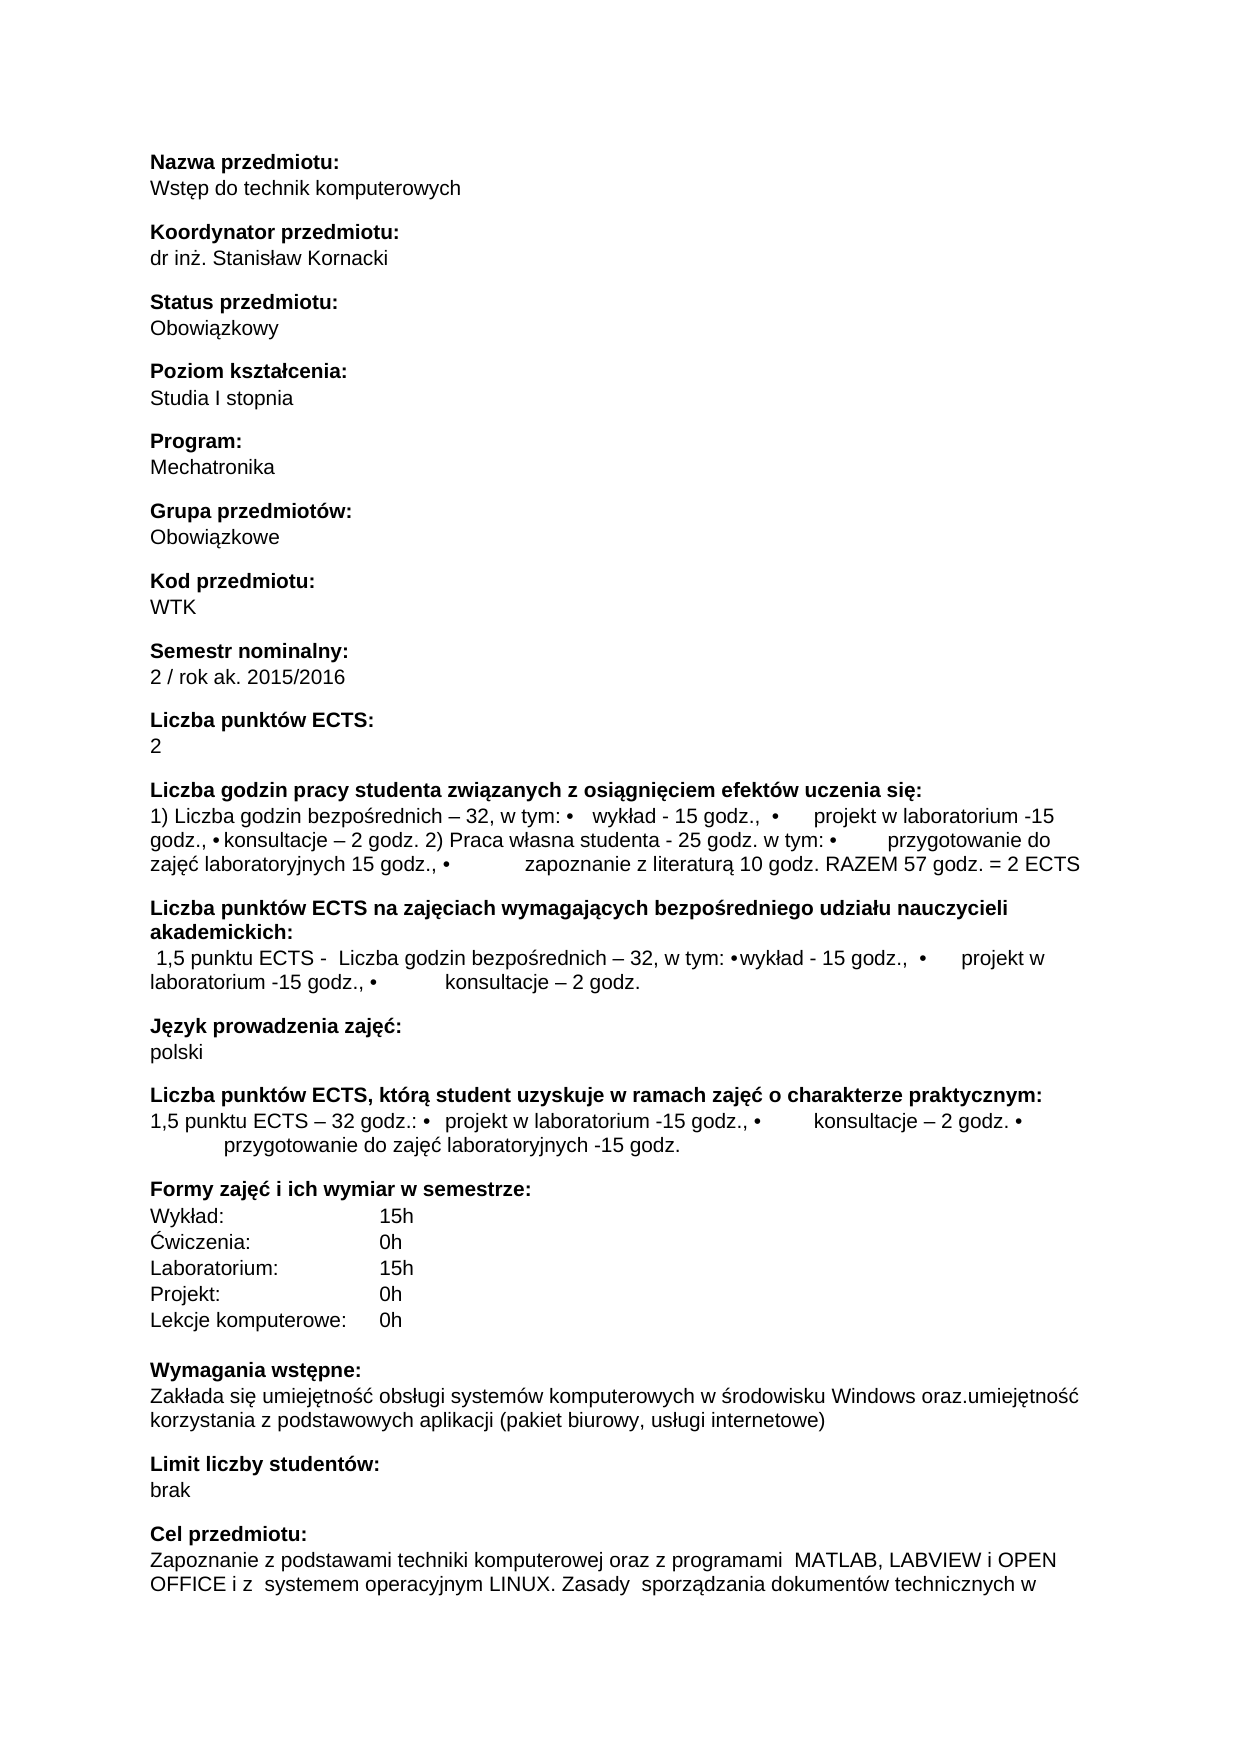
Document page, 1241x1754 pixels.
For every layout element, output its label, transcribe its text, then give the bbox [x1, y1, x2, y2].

text Obowiązkowy [150, 316, 1090, 339]
text Wymagania wstępne: [150, 1358, 1090, 1382]
text Limit liczby studentów: [150, 1452, 1090, 1476]
text Program: [150, 429, 1090, 453]
text Liczba punktów ECTS: [150, 708, 1090, 732]
text Wstęp do technik komputerowych [150, 176, 1090, 200]
text Obowiązkowe [150, 525, 1090, 549]
text Studia I stopnia [150, 385, 1090, 409]
table_cell 15h [369, 1254, 597, 1280]
text Zakłada się umiejętność obsługi systemów komputerowych w środowisku Windows oraz.umiejętność korzystania z podstawowych aplikacji (pakiet biurowy, usługi internetowe) [150, 1384, 1090, 1432]
table_header Wykład: [140, 1204, 367, 1228]
table_cell Projekt: [140, 1282, 367, 1306]
text Mechatronika [150, 455, 1090, 479]
text 2 / rok ak. 2015/2016 [150, 664, 1090, 688]
text Cel przedmiotu: [150, 1521, 1090, 1545]
text 1) Liczba godzin bezpośrednich – 32, w tym: • wykład - 15 godz., • projekt w laboratorium -15 godz., • konsultacje – 2 godz. 2) Praca własna studenta - 25 godz. w tym: • przygotowanie do zajęć laboratoryjnych 15 godz., • zapoznanie z literaturą 10 godz. RAZEM 57 godz. = 2 ECTS [150, 804, 1090, 876]
table_cell Ćwiczenia: [140, 1230, 367, 1254]
text Kod przedmiotu: [150, 569, 1090, 593]
text Koordynator przedmiotu: [150, 220, 1090, 244]
text 1,5 punktu ECTS – 32 godz.: • projekt w laboratorium -15 godz., • konsultacje – 2 godz. • przygotowanie do zajęć laboratoryjnych -15 godz. [150, 1109, 1090, 1157]
table_cell 0h [369, 1228, 597, 1254]
text Grupa przedmiotów: [150, 499, 1090, 523]
table_cell 0h [369, 1280, 597, 1306]
text WTK [150, 595, 1090, 619]
text dr inż. Stanisław Kornacki [150, 246, 1090, 270]
text Nazwa przedmiotu: [150, 150, 1090, 174]
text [150, 1547, 1090, 1595]
table_cell Lekcje komputerowe: [140, 1308, 367, 1332]
text Język prowadzenia zajęć: [150, 1013, 1090, 1037]
text Status przedmiotu: [150, 289, 1090, 313]
text brak [150, 1478, 1090, 1502]
table_header 15h [369, 1204, 597, 1228]
text polski [150, 1039, 1090, 1063]
table_cell 0h [369, 1306, 597, 1332]
text 1,5 punktu ECTS - Liczba godzin bezpośrednich – 32, w tym: • wykład - 15 godz., • projekt w laboratorium -15 godz., • konsultacje – 2 godz. [150, 946, 1090, 994]
text 2 [150, 734, 1090, 758]
text Liczba punktów ECTS na zajęciach wymagających bezpośredniego udziału nauczycieli akademickich: [150, 896, 1090, 944]
text Formy zajęć i ich wymiar w semestrze: [150, 1177, 1090, 1201]
text Liczba punktów ECTS, którą student uzyskuje w ramach zajęć o charakterze praktycznym: [150, 1083, 1090, 1107]
text Liczba godzin pracy studenta związanych z osiągnięciem efektów uczenia się: [150, 778, 1090, 802]
table_cell Laboratorium: [140, 1256, 367, 1280]
text Semestr nominalny: [150, 638, 1090, 662]
text Poziom kształcenia: [150, 359, 1090, 383]
